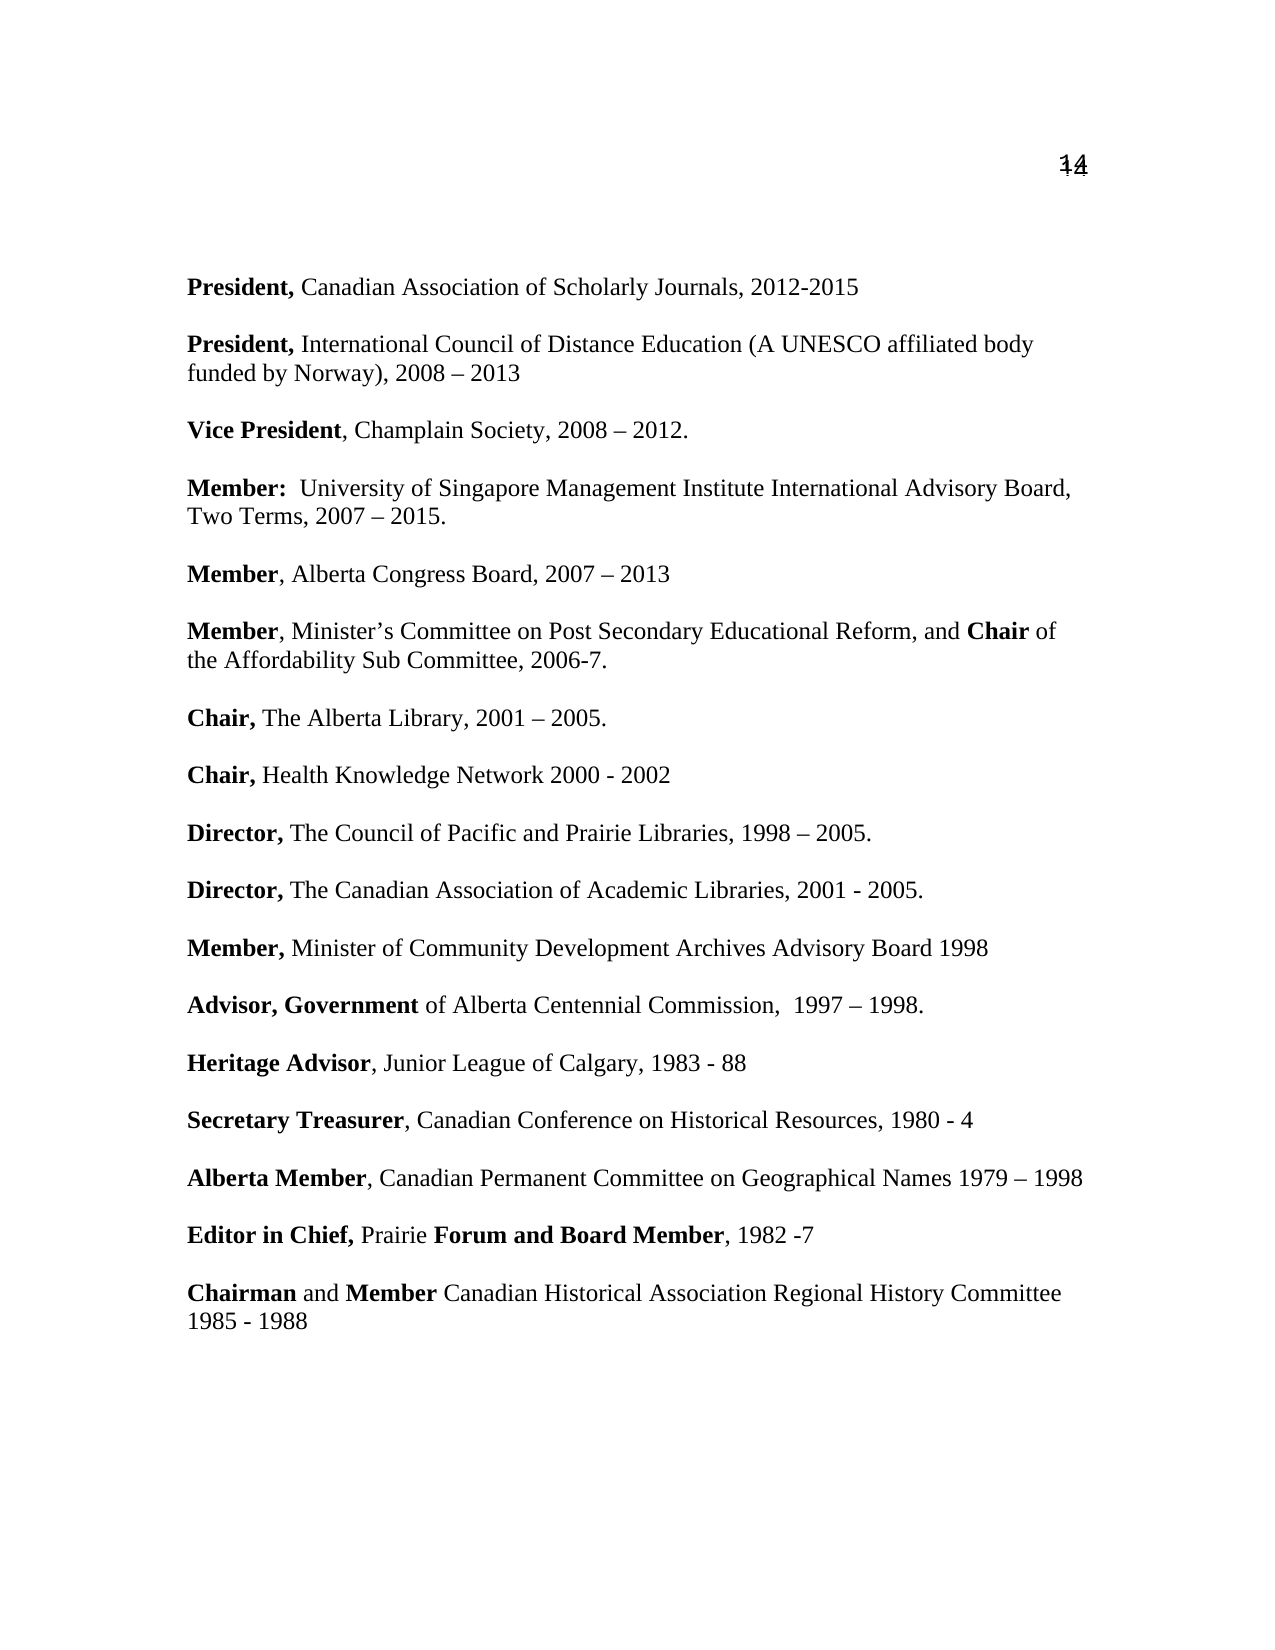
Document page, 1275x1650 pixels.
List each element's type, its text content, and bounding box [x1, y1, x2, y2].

text Director, The Canadian Association of Academic Libraries, 2001 - 2005. [187, 875, 1088, 904]
text Member, Minister of Community Development Archives Advisory Board 1998 [187, 933, 1088, 961]
text Editor in Chief, Prairie Forum and Board Member, 1982 -7 [187, 1220, 1088, 1249]
text Director, The Council of Pacific and Prairie Libraries, 1998 – 2005. [187, 818, 1088, 846]
text Member, Alberta Congress Board, 2007 – 2013 [187, 559, 1088, 588]
text Chairman and Member Canadian Historical Association Regional History Committee 1985 - 1988 [187, 1278, 1088, 1335]
text President, Canadian Association of Scholarly Journals, 2012-2015 [187, 272, 1088, 301]
text President, International Council of Distance Education (A UNESCO affiliated body funded by Norway), 2008 – 2013 [187, 329, 1088, 386]
text Member, Minister’s Committee on Post Secondary Educational Reform, and Chair of the Affordability Sub Committee, 2006-7. [187, 616, 1088, 674]
text Vice President, Champlain Society, 2008 – 2012. [187, 415, 1088, 444]
text Secretary Treasurer, Canadian Conference on Historical Resources, 1980 - 4 [187, 1105, 1088, 1134]
text Member: University of Singapore Management Institute International Advisory Board, Two Terms, 2007 – 2015. [187, 473, 1088, 530]
text Advisor, Government of Alberta Centennial Commission, 1997 – 1998. [187, 990, 1088, 1019]
text Alberta Member, Canadian Permanent Committee on Geographical Names 1979 – 1998 [187, 1163, 1088, 1191]
text Chair, The Alberta Library, 2001 – 2005. [187, 703, 1088, 731]
text Heritage Advisor, Junior League of Calgary, 1983 - 88 [187, 1048, 1088, 1076]
text Chair, Health Knowledge Network 2000 - 2002 [187, 760, 1088, 789]
